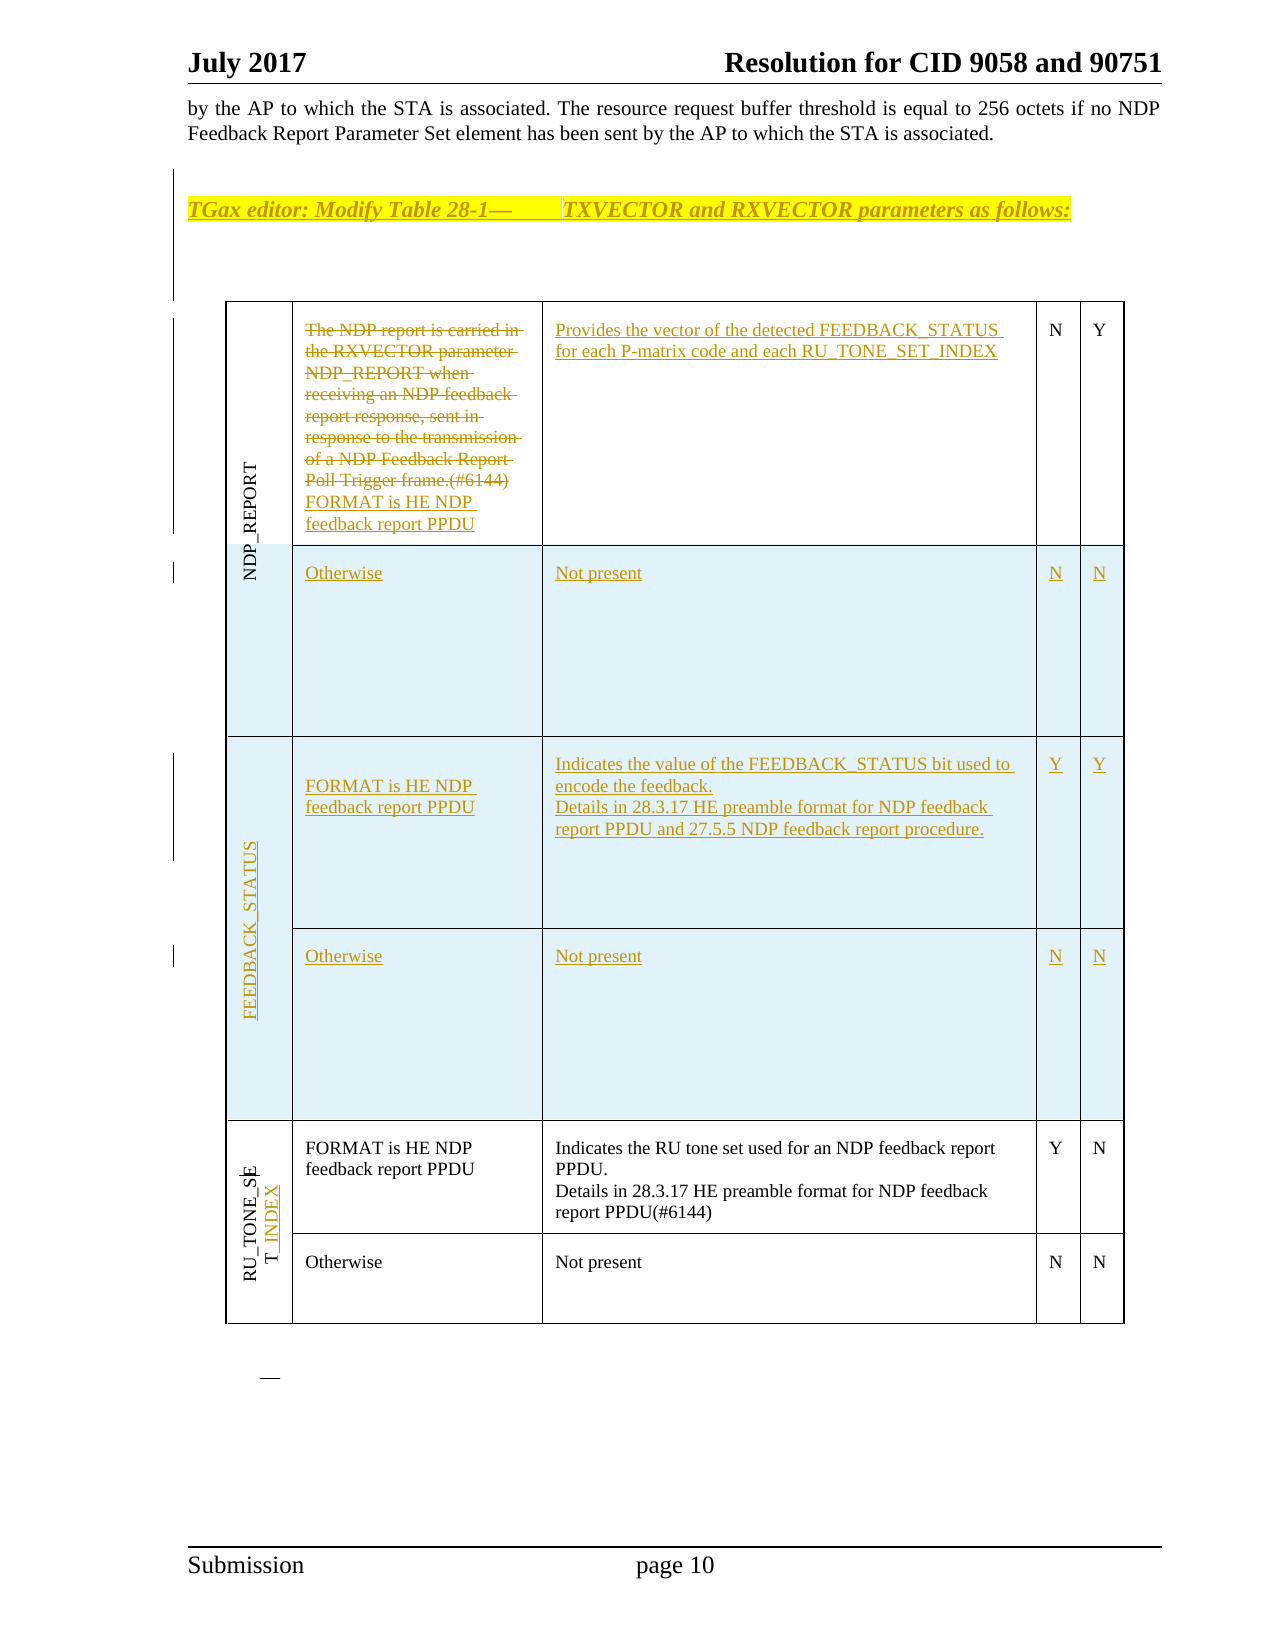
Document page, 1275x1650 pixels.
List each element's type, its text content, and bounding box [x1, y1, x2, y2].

table_cell N [1081, 1234, 1123, 1323]
table_cell Not present [543, 1234, 1036, 1323]
table_cell N [1081, 1121, 1123, 1233]
table_header [293, 302, 542, 544]
table_cell RU_TONE_SET [227, 1121, 292, 1323]
table_cell Y [1037, 1121, 1080, 1233]
table_header Y [1081, 302, 1123, 544]
table_header N [1037, 302, 1080, 544]
table_cell N [1037, 1234, 1080, 1323]
table_header [543, 302, 1036, 544]
table_cell Otherwise [293, 1234, 542, 1323]
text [187, 94, 1162, 144]
table_header NDP_REPORT [227, 302, 292, 736]
table_cell Indicates the RU tone set used for an NDP feedback report PPDU. Details in 28.3.17 HE preamble format for NDP feedback report PPDU(#6144) [543, 1121, 1036, 1233]
table_cell FORMAT is HE NDP feedback report PPDU [293, 1121, 542, 1233]
